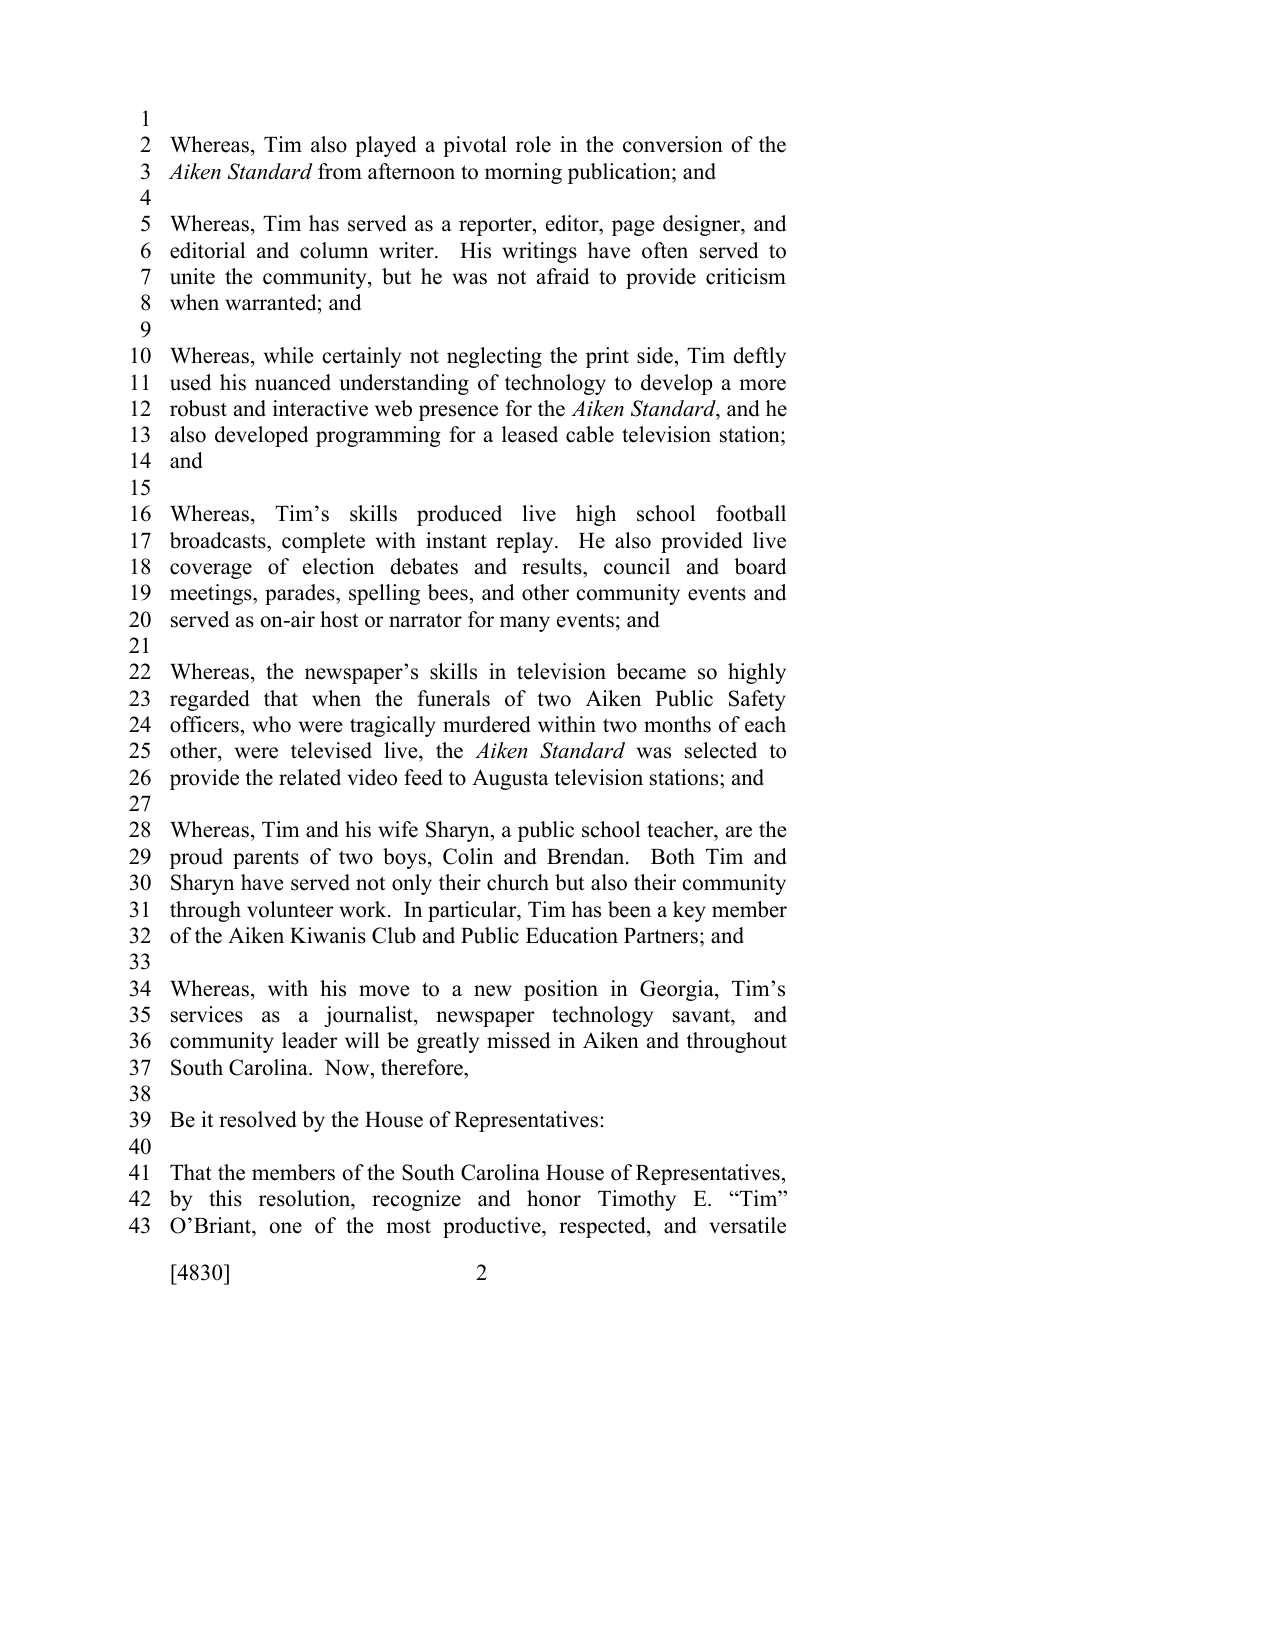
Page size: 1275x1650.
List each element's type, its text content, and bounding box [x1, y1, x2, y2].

text Whereas, with his move to a new position in Georgia, Tim’s services as a journalist, newspaper technology savant, and community leader will be greatly missed in Aiken and throughout South Carolina. Now, therefore, [169, 975, 787, 1080]
text Be it resolved by the House of Representatives: [169, 1106, 787, 1133]
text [169, 1159, 787, 1238]
text Whereas, while certainly not neglecting the print side, Tim deftly used his nuanced understanding of technology to develop a more robust and interactive web presence for the Aiken Standard, and he also developed programming for a leased cable television station; and [169, 342, 787, 474]
text Whereas, Tim has served as a reporter, editor, page designer, and editorial and column writer. His writings have often served to unite the community, but he was not afraid to provide criticism when warranted; and [169, 210, 787, 316]
text Whereas, Tim also played a pivotal role in the conversion of the Aiken Standard from afternoon to morning publication; and [169, 131, 787, 184]
text Whereas, Tim’s skills produced live high school football broadcasts, complete with instant replay. He also provided live coverage of election debates and results, council and board meetings, parades, spelling bees, and other community events and served as on-air host or narrator for many events; and [169, 500, 787, 632]
text Whereas, Tim and his wife Sharyn, a public school teacher, are the proud parents of two boys, Colin and Brendan. Both Tim and Sharyn have served not only their church but also their community through volunteer work. In particular, Tim has been a key member of the Aiken Kiwanis Club and Public Education Partners; and [169, 817, 787, 948]
text Whereas, the newspaper’s skills in television became so highly regarded that when the funerals of two Aiken Public Safety officers, who were tragically murdered within two months of each other, were televised live, the Aiken Standard was selected to provide the related video feed to Augusta television stations; and [169, 658, 787, 790]
